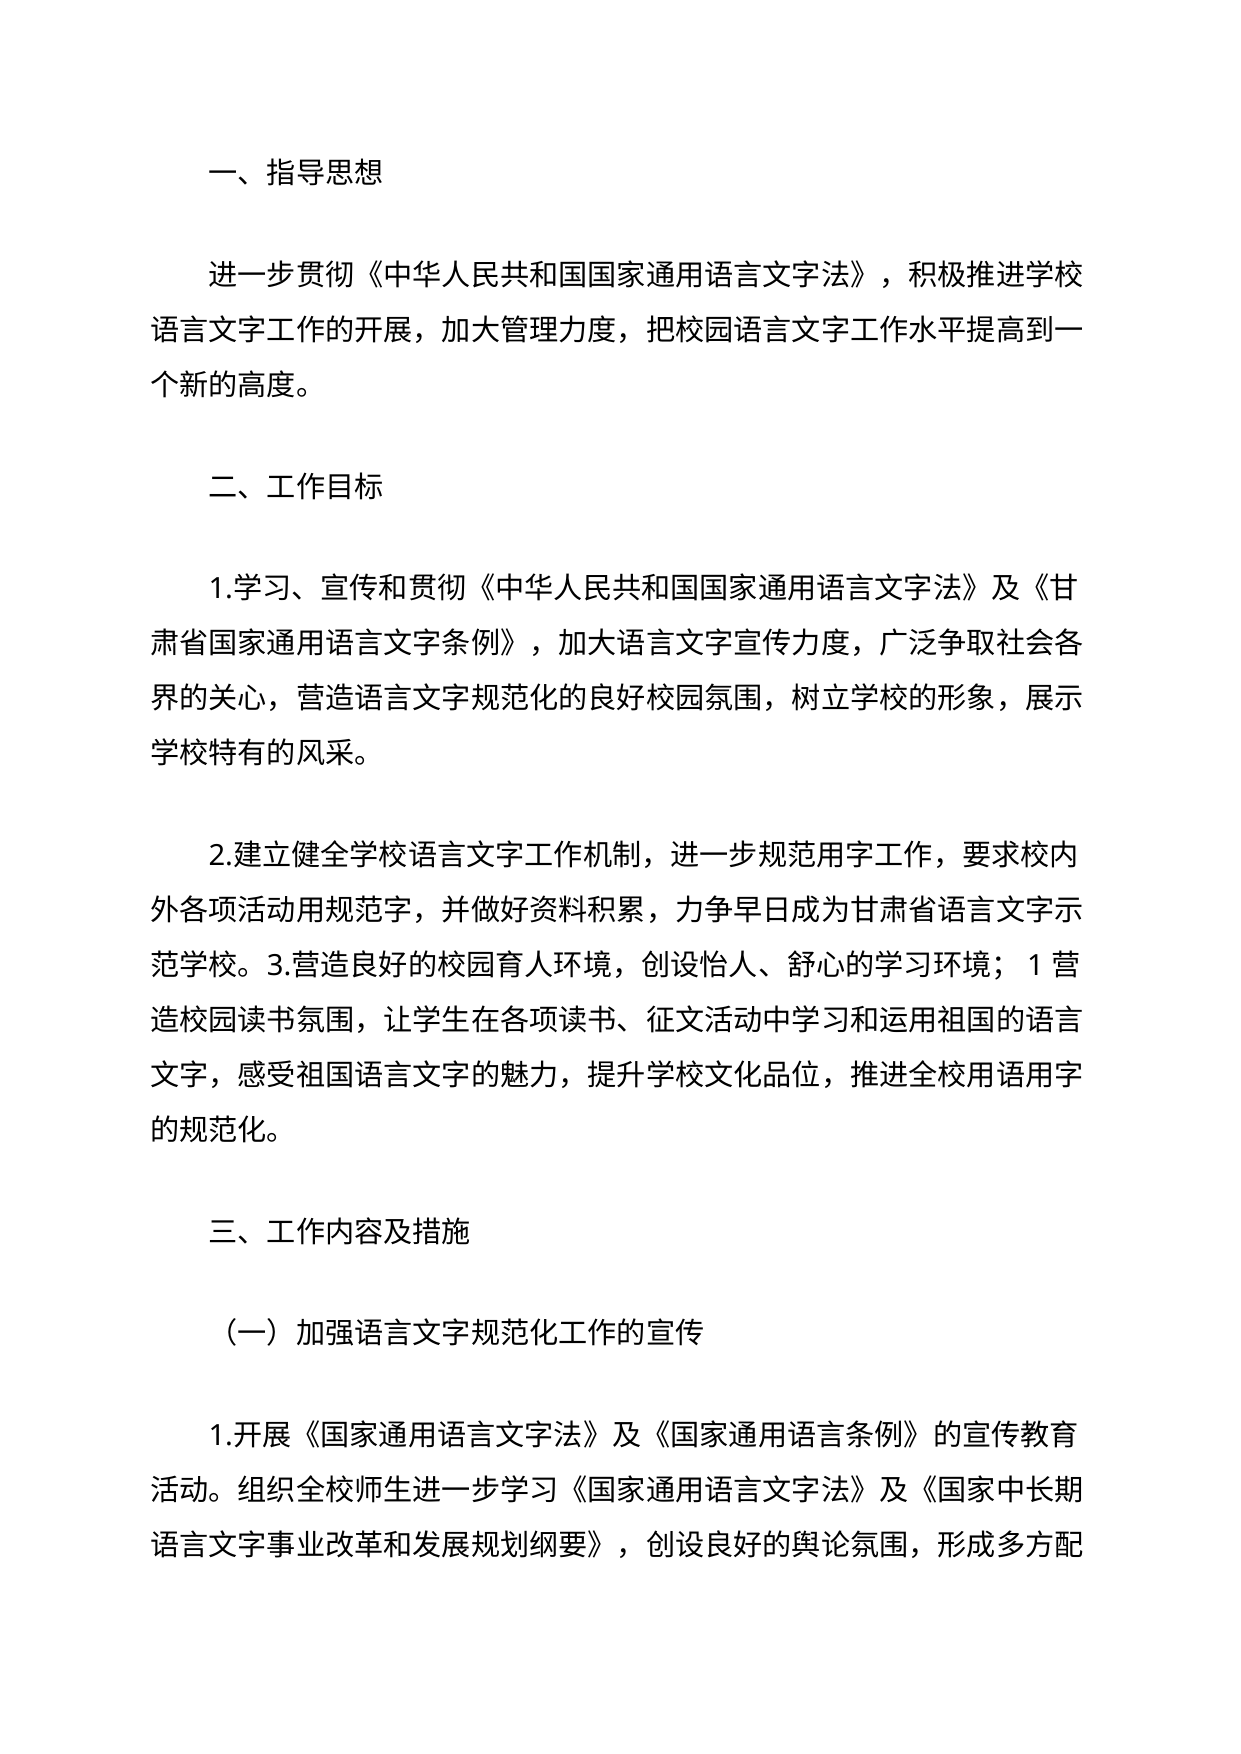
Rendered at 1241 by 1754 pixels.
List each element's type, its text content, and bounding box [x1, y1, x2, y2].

text （一）加强语言文字规范化工作的宣传 [150, 1310, 1090, 1352]
text 1.学习、宣传和贯彻《中华人民共和国国家通用语言文字法》及《甘肃省国家通用语言文字条例》，加大语言文字宣传力度，广泛争取社会各界的关心，营造语言文字规范化的良好校园氛围，树立学校的形象，展示学校特有的风采。 [150, 565, 1090, 772]
text 进一步贯彻《中华人民共和国国家通用语言文字法》，积极推进学校语言文字工作的开展，加大管理力度，把校园语言文字工作水平提高到一个新的高度。 [150, 252, 1090, 404]
text 二、工作目标 [150, 463, 1090, 506]
text 2.建立健全学校语言文字工作机制，进一步规范用字工作，要求校内外各项活动用规范字，并做好资料积累，力争早日成为甘肃省语言文字示范学校。3.营造良好的校园育人环境，创设怡人、舒心的学习环境； 1 营造校园读书氛围，让学生在各项读书、征文活动中学习和运用祖国的语言文字，感受祖国语言文字的魅力，提升学校文化品位，推进全校用语用字的规范化。 [150, 832, 1090, 1149]
text 一、指导思想 [150, 150, 1090, 192]
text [150, 1412, 1090, 1564]
text 三、工作内容及措施 [150, 1208, 1090, 1250]
